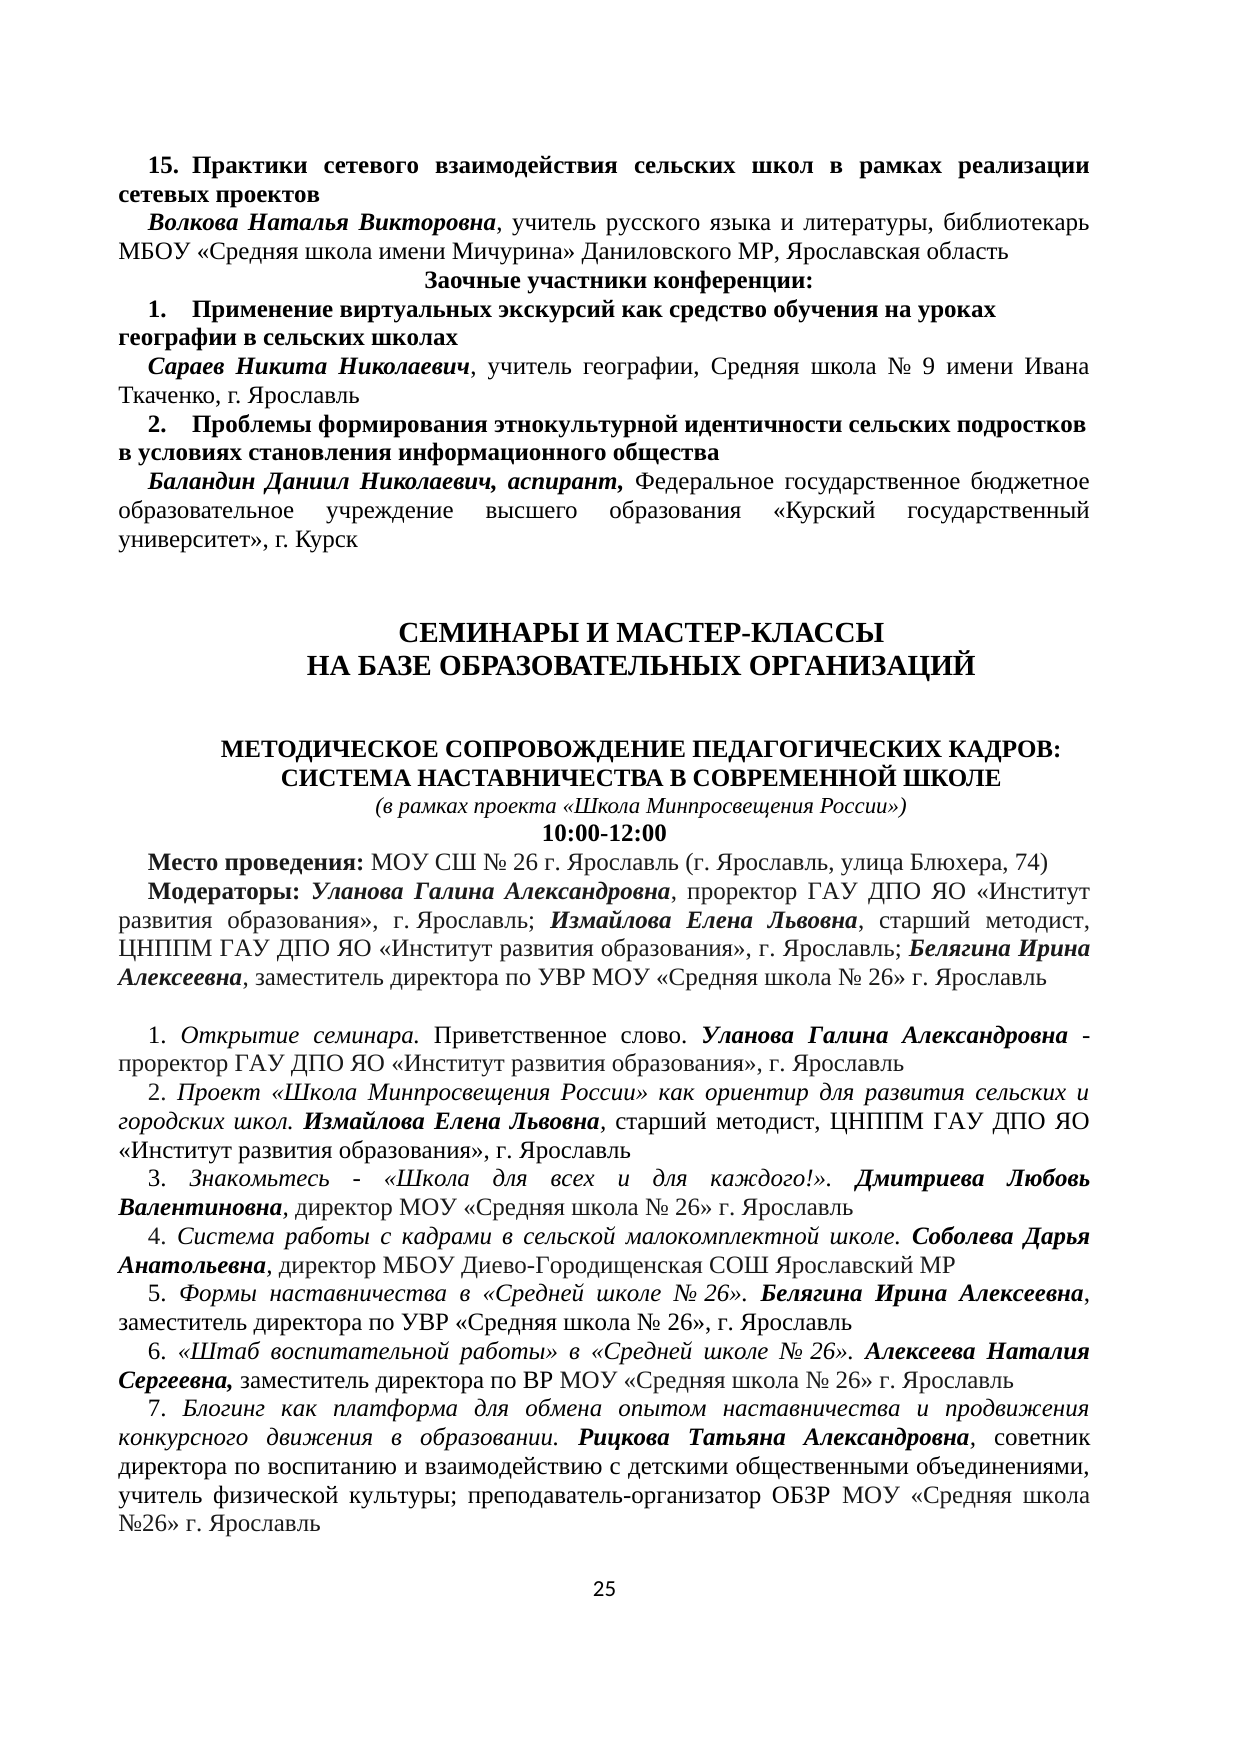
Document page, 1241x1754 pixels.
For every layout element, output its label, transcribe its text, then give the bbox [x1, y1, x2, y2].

list Практики сетевого взаимодействия сельских школ в рамках реализации сетевых проектов [118, 150, 1090, 207]
text Заочные участники конференции: [118, 265, 1090, 294]
text НА БАЗЕ ОБРАЗОВАТЕЛЬНЫХ ОРГАНИЗАЦИЙ [118, 648, 1090, 682]
text (в рамках проекта «Школа Минпросвещения России») [118, 792, 1090, 818]
text Волкова Наталья Викторовна, учитель русского языка и литературы, библиотекарь МБОУ «Средняя школа имени Мичурина» Даниловского МР, Ярославская область [118, 207, 1090, 265]
text СИСТЕМА НАСТАВНИЧЕСТВА В СОВРЕМЕННОЙ ШКОЛЕ [118, 763, 1090, 792]
list Применение виртуальных экскурсий как средство обучения на уроках географии в сельских школах [118, 294, 1090, 351]
text 10:00-12:00 [118, 818, 1090, 847]
text Место проведения: МОУ СШ № 26 г. Ярославль (г. Ярославль, улица Блюхера, 74) [118, 847, 1090, 876]
text СЕМИНАРЫ И МАСТЕР-КЛАССЫ [118, 615, 1090, 648]
text МЕТОДИЧЕСКОЕ СОПРОВОЖДЕНИЕ ПЕДАГОГИЧЕСКИХ КАДРОВ: [118, 734, 1090, 763]
text 5. Формы наставничества в «Средней школе № 26». Белягина Ирина Алексеевна, заместитель директора по УВР «Средняя школа № 26», г. Ярославль [118, 1278, 1090, 1336]
text Сараев Никита Николаевич, учитель географии, Средняя школа № 9 имени Ивана Ткаченко, г. Ярославль [118, 351, 1090, 409]
text 4. Система работы с кадрами в сельской малокомплектной школе. Соболева Дарья Анатольевна, директор МБОУ Диево-Городищенская СОШ Ярославский МР [118, 1221, 1090, 1278]
text 3. Знакомьтесь - «Школа для всех и для каждого!». Дмитриева Любовь Валентиновна, директор МОУ «Средняя школа № 26» г. Ярославль [118, 1163, 1090, 1221]
text Баландин Даниил Николаевич, аспирант, Федеральное государственное бюджетное образовательное учреждение высшего образования «Курский государственный университет», г. Курск [118, 466, 1090, 552]
text Модераторы: Уланова Галина Александровна, проректор ГАУ ДПО ЯО «Институт развития образования», г. Ярославль; Измайлова Елена Львовна, старший методист, ЦНППМ ГАУ ДПО ЯО «Институт развития образования», г. Ярославль; Белягина Ирина Алексеевна, заместитель директора по УВР МОУ «Средняя школа № 26» г. Ярославль [118, 876, 1090, 991]
list Проблемы формирования этнокультурной идентичности сельских подростков в условиях становления информационного общества [118, 409, 1090, 466]
text 2. Проект «Школа Минпросвещения России» как ориентир для развития сельских и городских школ. Измайлова Елена Львовна, старший методист, ЦНППМ ГАУ ДПО ЯО «Институт развития образования», г. Ярославль [118, 1077, 1090, 1163]
text 7. Блогинг как платформа для обмена опытом наставничества и продвижения конкурсного движения в образовании. Рицкова Татьяна Александровна, советник директора по воспитанию и взаимодействию с детскими общественными объединениями, учитель физической культуры; преподаватель-организатор ОБЗР МОУ «Средняя школа №26» г. Ярославль [118, 1393, 1090, 1537]
text 1. Открытие семинара. Приветственное слово. Уланова Галина Александровна - проректор ГАУ ДПО ЯО «Институт развития образования», г. Ярославль [118, 1020, 1090, 1077]
text 6. «Штаб воспитательной работы» в «Средней школе № 26». Алексеева Наталия Сергеевна, заместитель директора по ВР МОУ «Средняя школа № 26» г. Ярославль [118, 1336, 1090, 1393]
